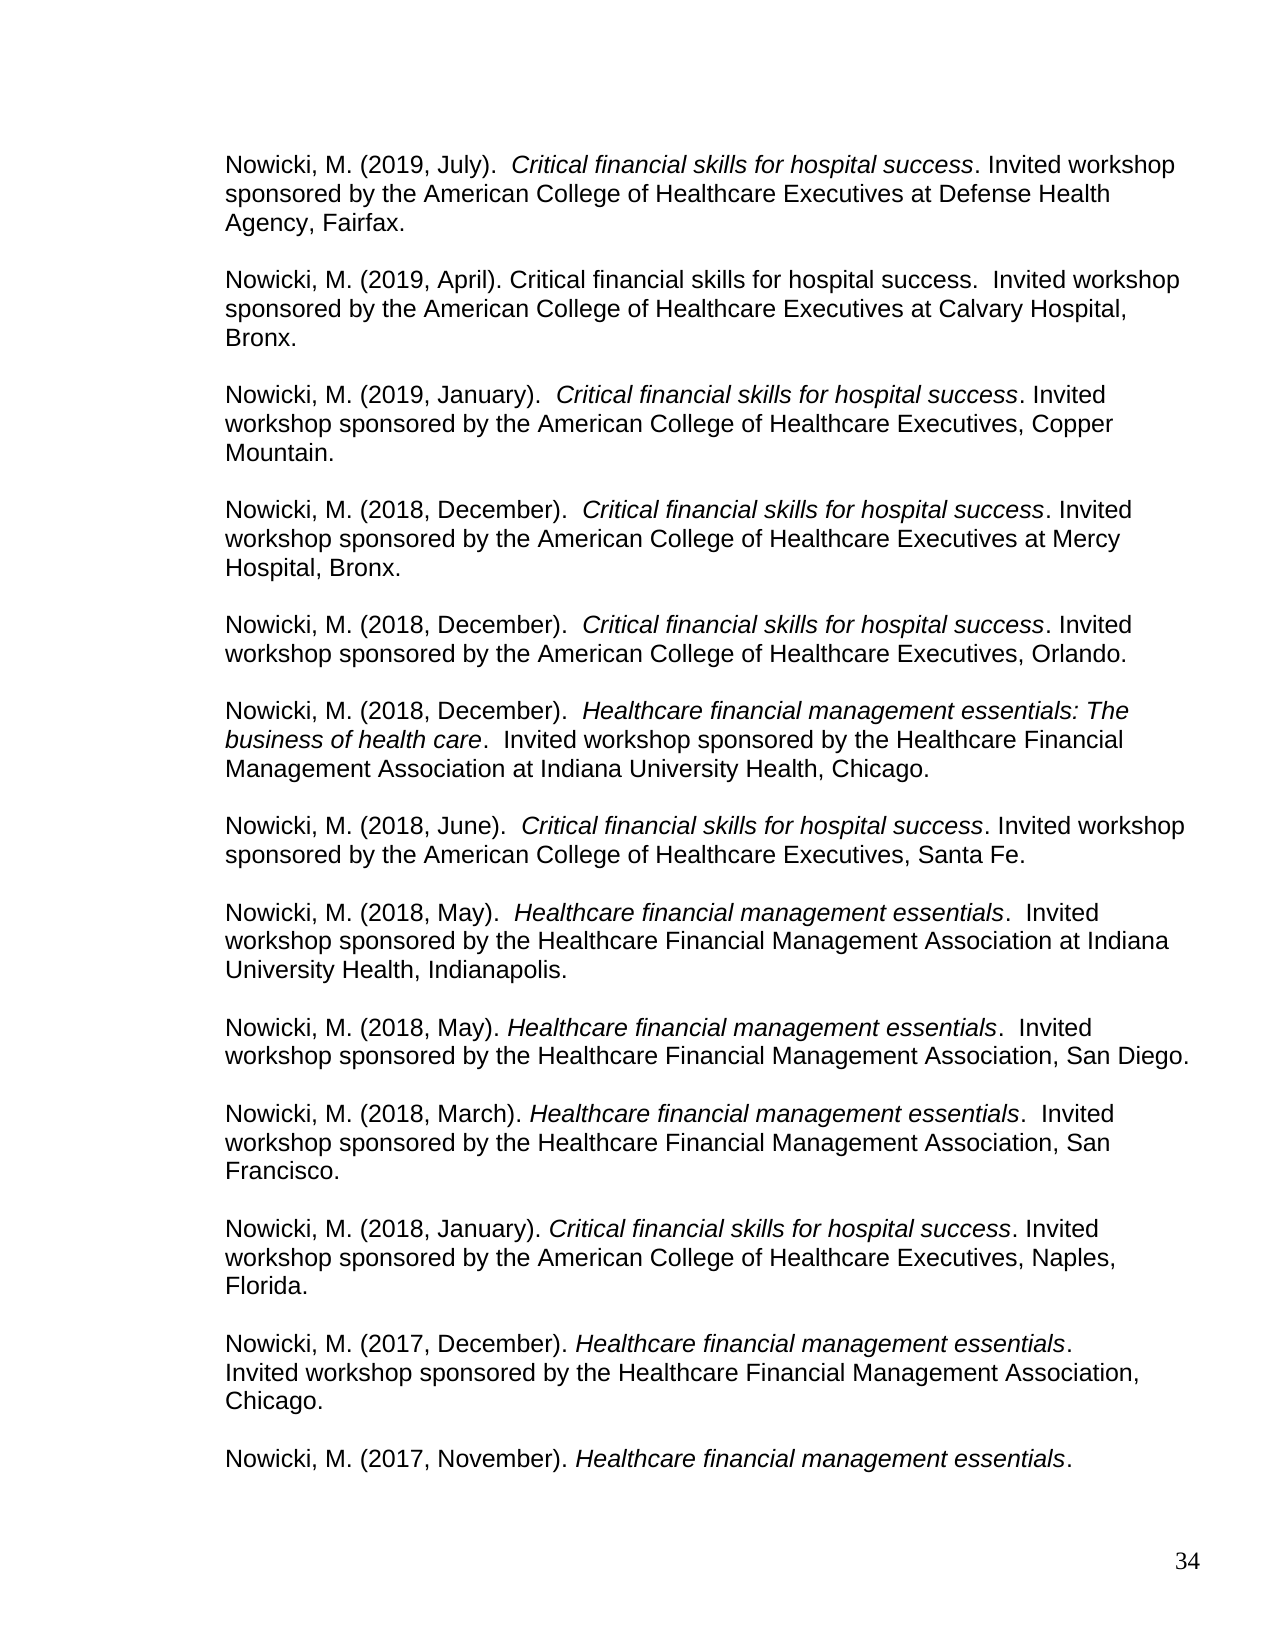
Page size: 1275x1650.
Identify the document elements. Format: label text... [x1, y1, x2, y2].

text Nowicki, M. (2018, December). Critical financial skills for hospital success. Invited workshop sponsored by the American College of Healthcare Executives, Orlando. [225, 610, 1200, 667]
text Nowicki, M. (2018, May). Healthcare financial management essentials. Invited workshop sponsored by the Healthcare Financial Management Association, San Diego. [225, 1012, 1200, 1070]
text Nowicki, M. (2017, December). Healthcare financial management essentials. [225, 1329, 1200, 1357]
text Nowicki, M. (2019, January). Critical financial skills for hospital success. Invited workshop sponsored by the American College of Healthcare Executives, Copper Mountain. [225, 380, 1200, 466]
text Chicago. [225, 1386, 1200, 1415]
text Nowicki, M. (2019, July). Critical financial skills for hospital success. Invited workshop sponsored by the American College of Healthcare Executives at Defense Health Agency, Fairfax. [225, 150, 1200, 236]
text Nowicki, M. (2018, January). Critical financial skills for hospital success. Invited workshop sponsored by the American College of Healthcare Executives, Naples, Florida. [225, 1214, 1200, 1300]
text Nowicki, M. (2017, November). Healthcare financial management essentials. [225, 1444, 1200, 1472]
text Nowicki, M. (2018, March). Healthcare financial management essentials. Invited workshop sponsored by the Healthcare Financial Management Association, San Francisco. [225, 1099, 1200, 1185]
text Nowicki, M. (2018, May). Healthcare financial management essentials. Invited workshop sponsored by the Healthcare Financial Management Association at Indiana University Health, Indianapolis. [225, 897, 1200, 984]
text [225, 1357, 1200, 1386]
text Nowicki, M. (2018, December). Healthcare financial management essentials: The business of health care. Invited workshop sponsored by the Healthcare Financial Management Association at Indiana University Health, Chicago. [225, 696, 1200, 782]
text Nowicki, M. (2019, April). Critical financial skills for hospital success. Invited workshop sponsored by the American College of Healthcare Executives at Calvary Hospital, Bronx. [225, 265, 1200, 351]
text Nowicki, M. (2018, June). Critical financial skills for hospital success. Invited workshop sponsored by the American College of Healthcare Executives, Santa Fe. [225, 811, 1200, 869]
text Nowicki, M. (2018, December). Critical financial skills for hospital success. Invited workshop sponsored by the American College of Healthcare Executives at Mercy Hospital, Bronx. [225, 495, 1200, 581]
